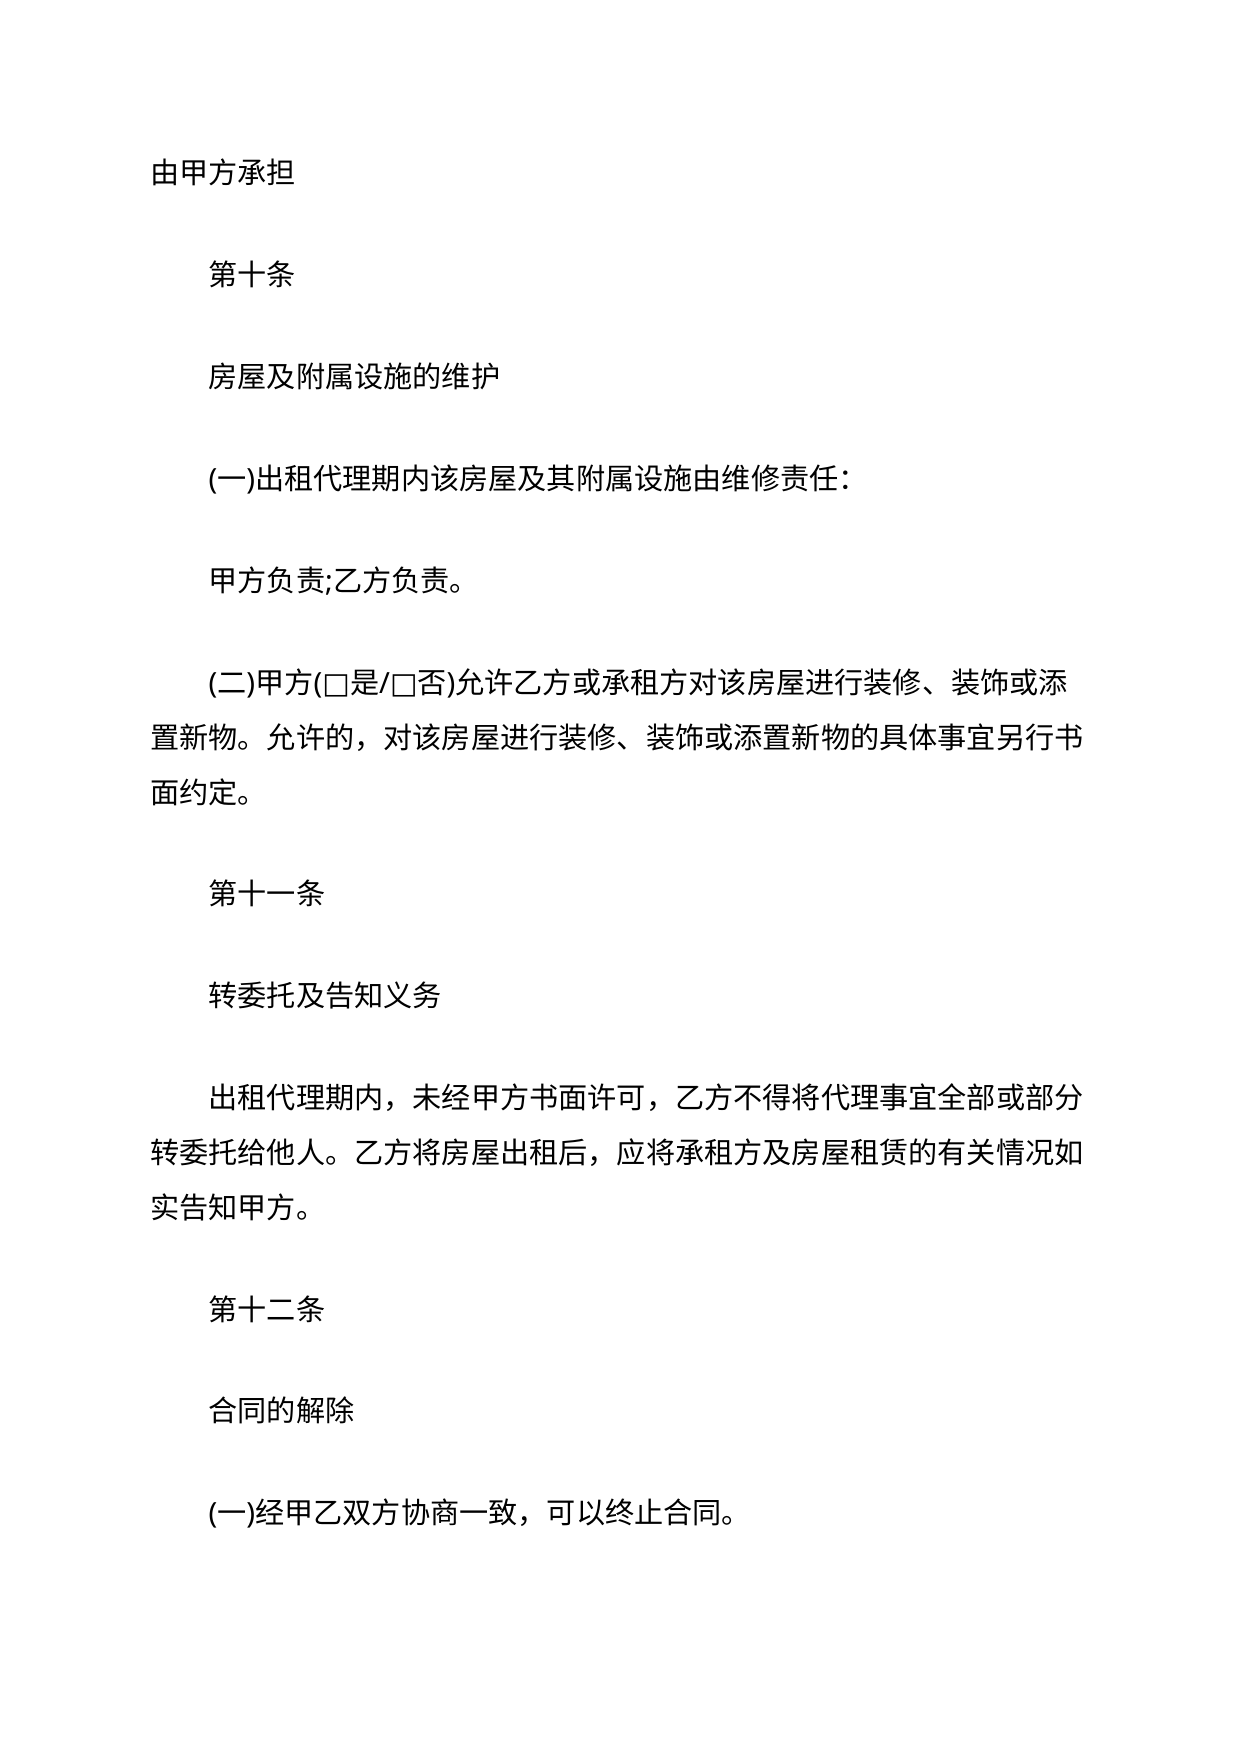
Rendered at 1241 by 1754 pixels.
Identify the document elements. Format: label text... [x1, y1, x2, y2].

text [150, 150, 1090, 192]
text (一)出租代理期内该房屋及其附属设施由维修责任： [150, 455, 1090, 498]
text 甲方负责;乙方负责。 [150, 557, 1090, 600]
text 第十一条 [150, 871, 1090, 913]
text 第十条 [150, 252, 1090, 294]
text 转委托及告知义务 [150, 973, 1090, 1015]
text 第十二条 [150, 1286, 1090, 1328]
text 房屋及附属设施的维护 [150, 353, 1090, 396]
text (二)甲方(□是/□否)允许乙方或承租方对该房屋进行装修、装饰或添置新物。允许的，对该房屋进行装修、装饰或添置新物的具体事宜另行书面约定。 [150, 659, 1090, 811]
text 出租代理期内，未经甲方书面许可，乙方不得将代理事宜全部或部分转委托给他人。乙方将房屋出租后，应将承租方及房屋租赁的有关情况如实告知甲方。 [150, 1074, 1090, 1227]
text (一)经甲乙双方协商一致，可以终止合同。 [150, 1489, 1090, 1532]
text 合同的解除 [150, 1388, 1090, 1430]
